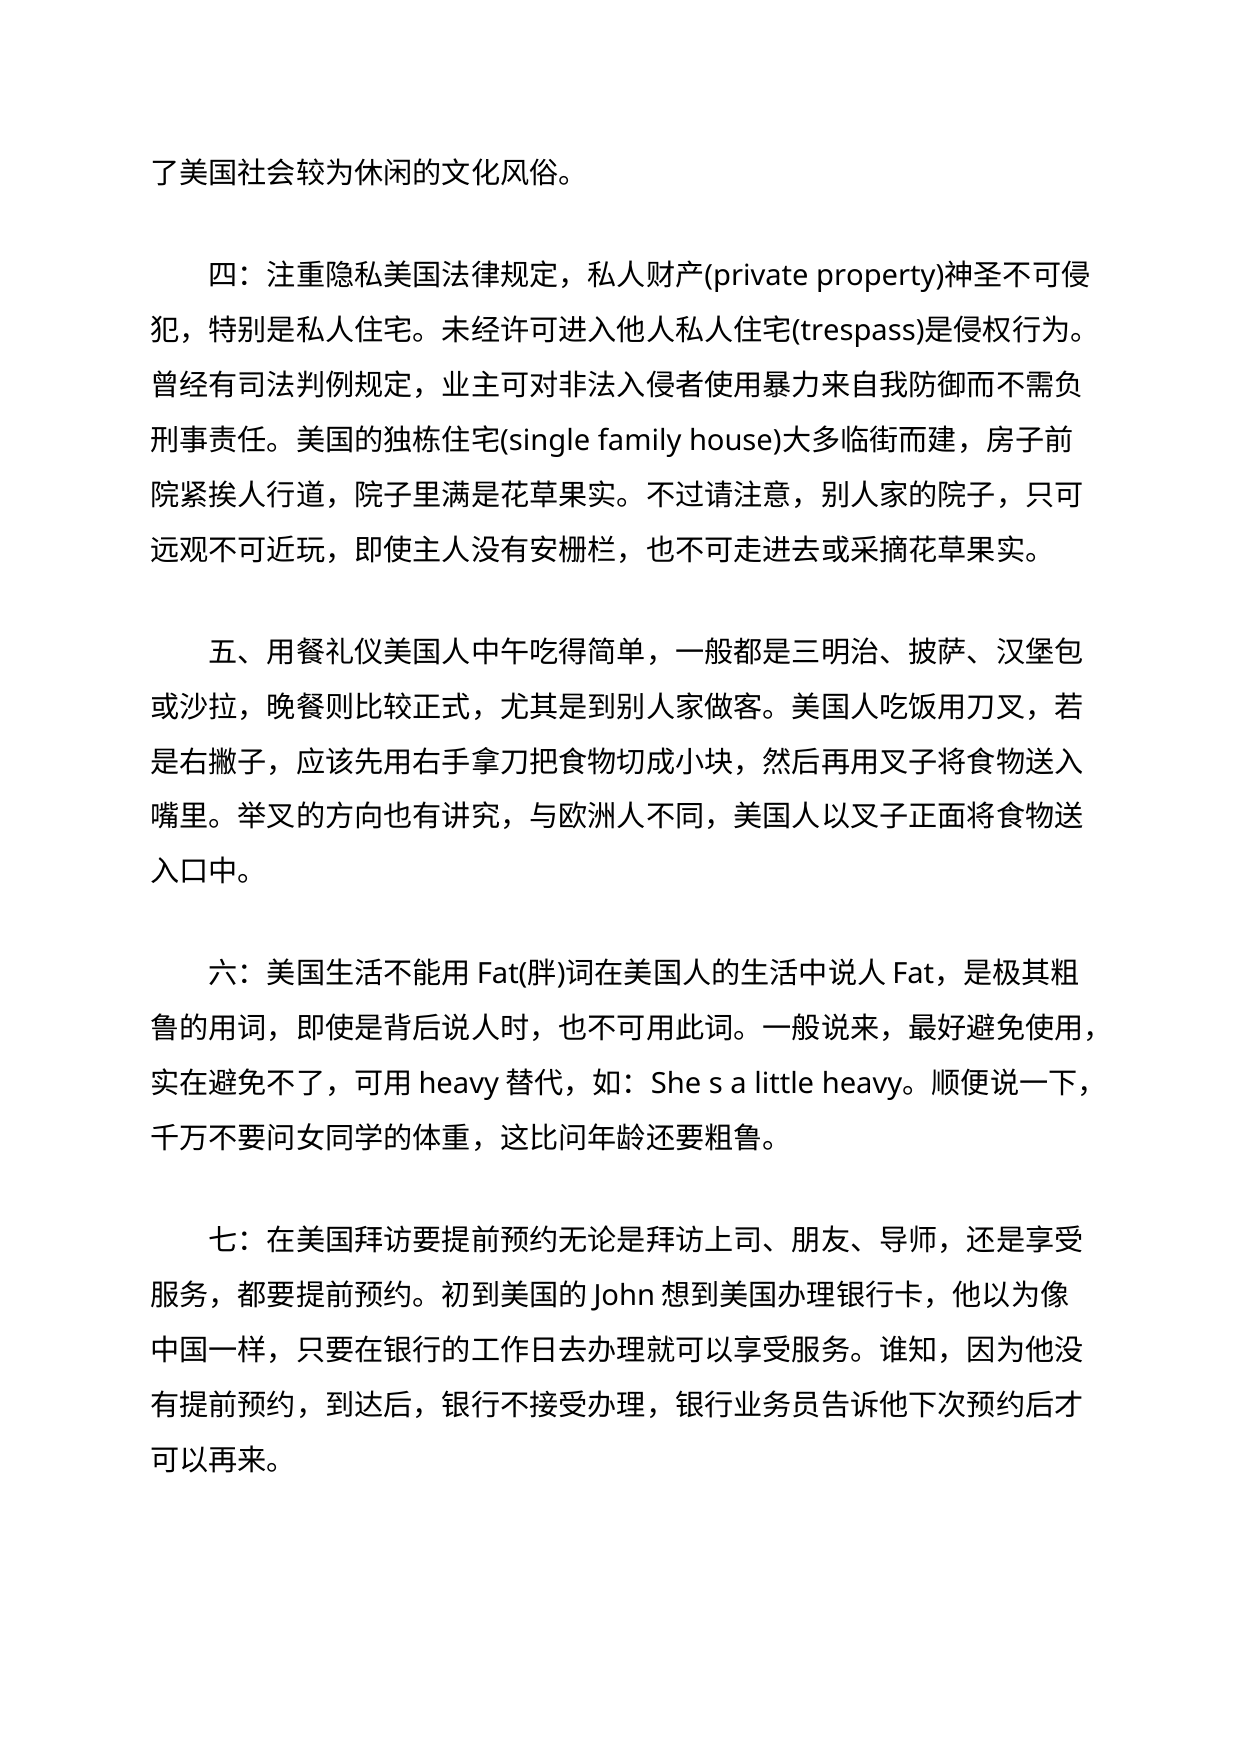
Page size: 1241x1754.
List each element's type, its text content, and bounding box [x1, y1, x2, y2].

text 七：在美国拜访要提前预约无论是拜访上司、朋友、导师，还是享受服务，都要提前预约。初到美国的John想到美国办理银行卡，他以为像中国一样，只要在银行的工作日去办理就可以享受服务。谁知，因为他没有提前预约，到达后，银行不接受办理，银行业务员告诉他下次预约后才可以再来。 [150, 1216, 1090, 1478]
text 四：注重隐私美国法律规定，私人财产(private property)神圣不可侵犯，特别是私人住宅。未经许可进入他人私人住宅(trespass)是侵权行为。曾经有司法判例规定，业主可对非法入侵者使用暴力来自我防御而不需负刑事责任。美国的独栋住宅(single family house)大多临街而建，房子前院紧挨人行道，院子里满是花草果实。不过请注意，别人家的院子，只可远观不可近玩，即使主人没有安栅栏，也不可走进去或采摘花草果实。 [150, 252, 1090, 569]
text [150, 150, 1090, 192]
text 六：美国生活不能用Fat(胖)词在美国人的生活中说人Fat，是极其粗鲁的用词，即使是背后说人时，也不可用此词。一般说来，最好避免使用，实在避免不了，可用heavy替代，如：She s a little heavy。顺便说一下，千万不要问女同学的体重，这比问年龄还要粗鲁。 [150, 950, 1090, 1157]
text 五、用餐礼仪美国人中午吃得简单，一般都是三明治、披萨、汉堡包或沙拉，晚餐则比较正式，尤其是到别人家做客。美国人吃饭用刀叉，若是右撇子，应该先用右手拿刀把食物切成小块，然后再用叉子将食物送入嘴里。举叉的方向也有讲究，与欧洲人不同，美国人以叉子正面将食物送入口中。 [150, 628, 1090, 890]
